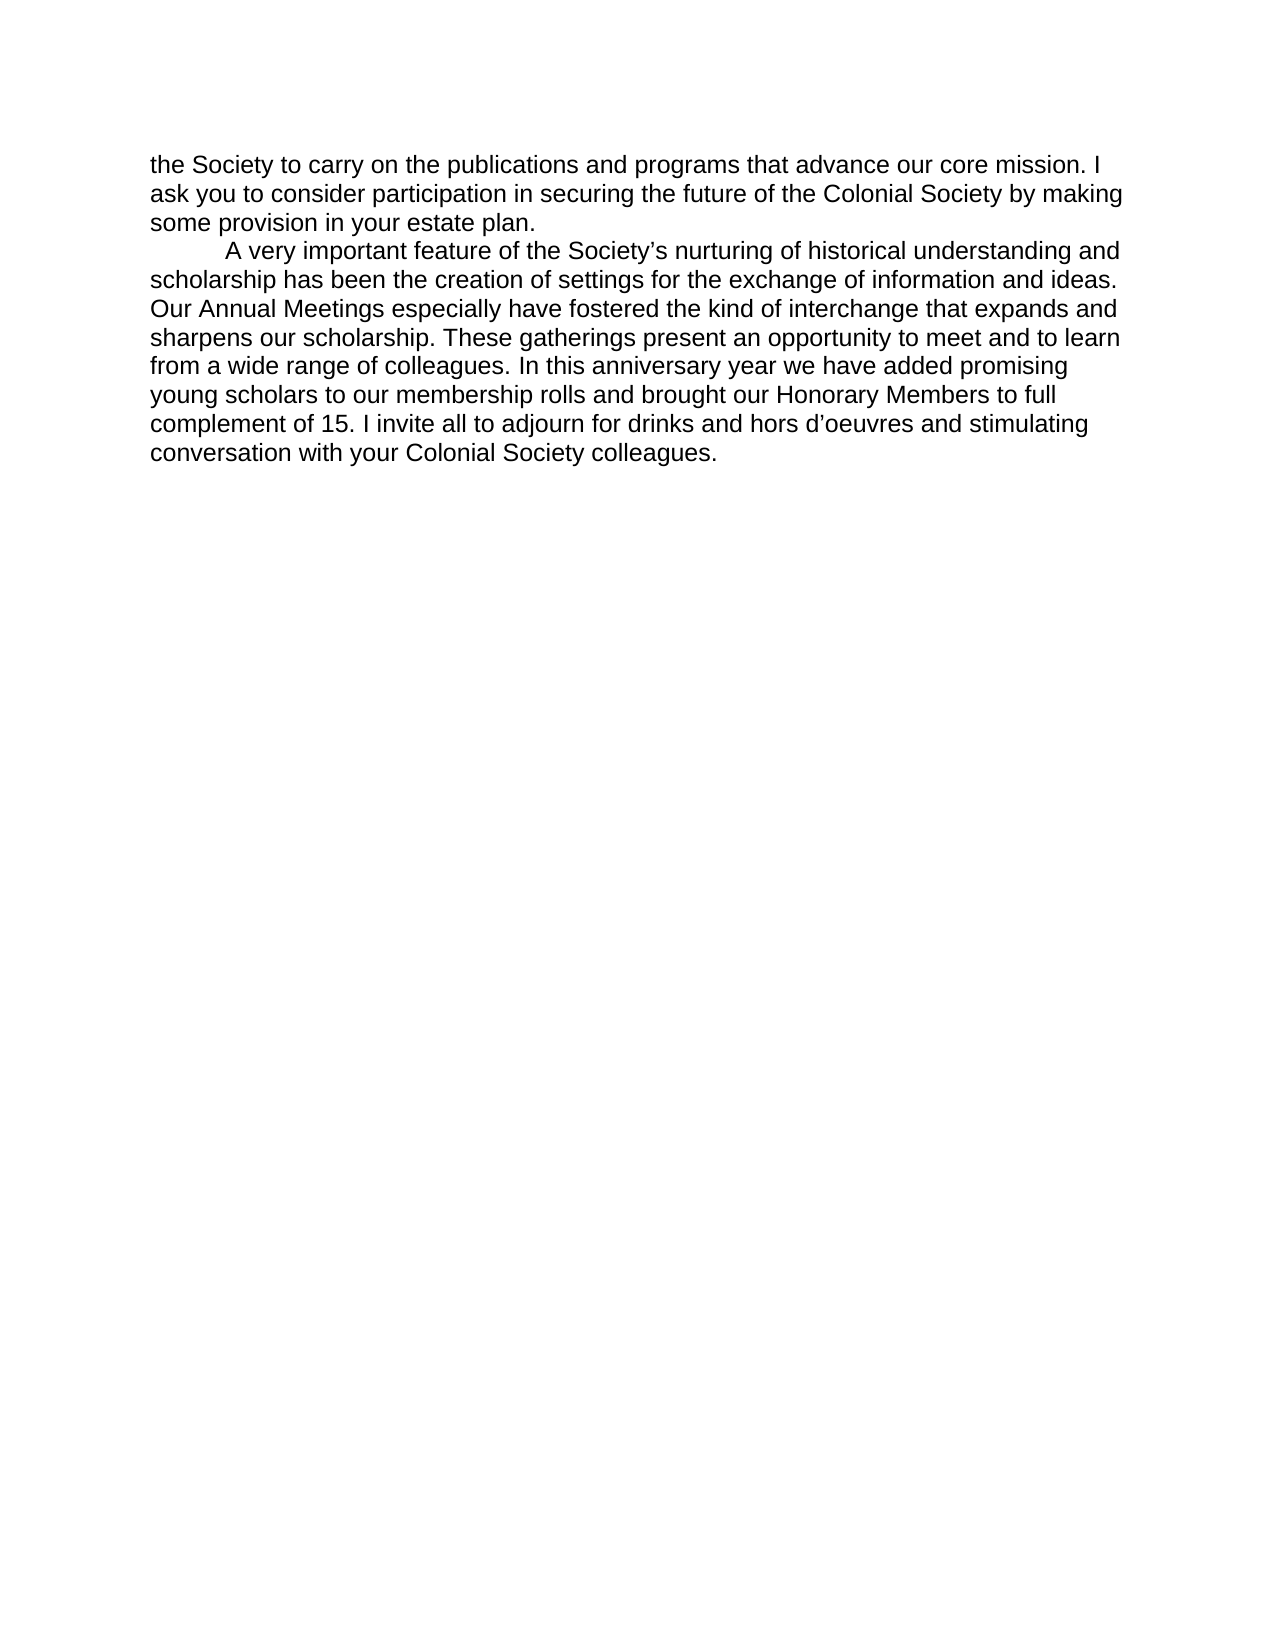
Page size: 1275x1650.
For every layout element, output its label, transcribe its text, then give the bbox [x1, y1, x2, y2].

text A very important feature of the Society’s nurturing of historical understanding and scholarship has been the creation of settings for the exchange of information and ideas. Our Annual Meetings especially have fostered the kind of interchange that expands and sharpens our scholarship. These gatherings present an opportunity to meet and to learn from a wide range of colleagues. In this anniversary year we have added promising young scholars to our membership rolls and brought our Honorary Members to full complement of 15. I invite all to adjourn for drinks and hors d’oeuvres and stimulating conversation with your Colonial Society colleagues. [150, 236, 1125, 466]
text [150, 150, 1125, 236]
